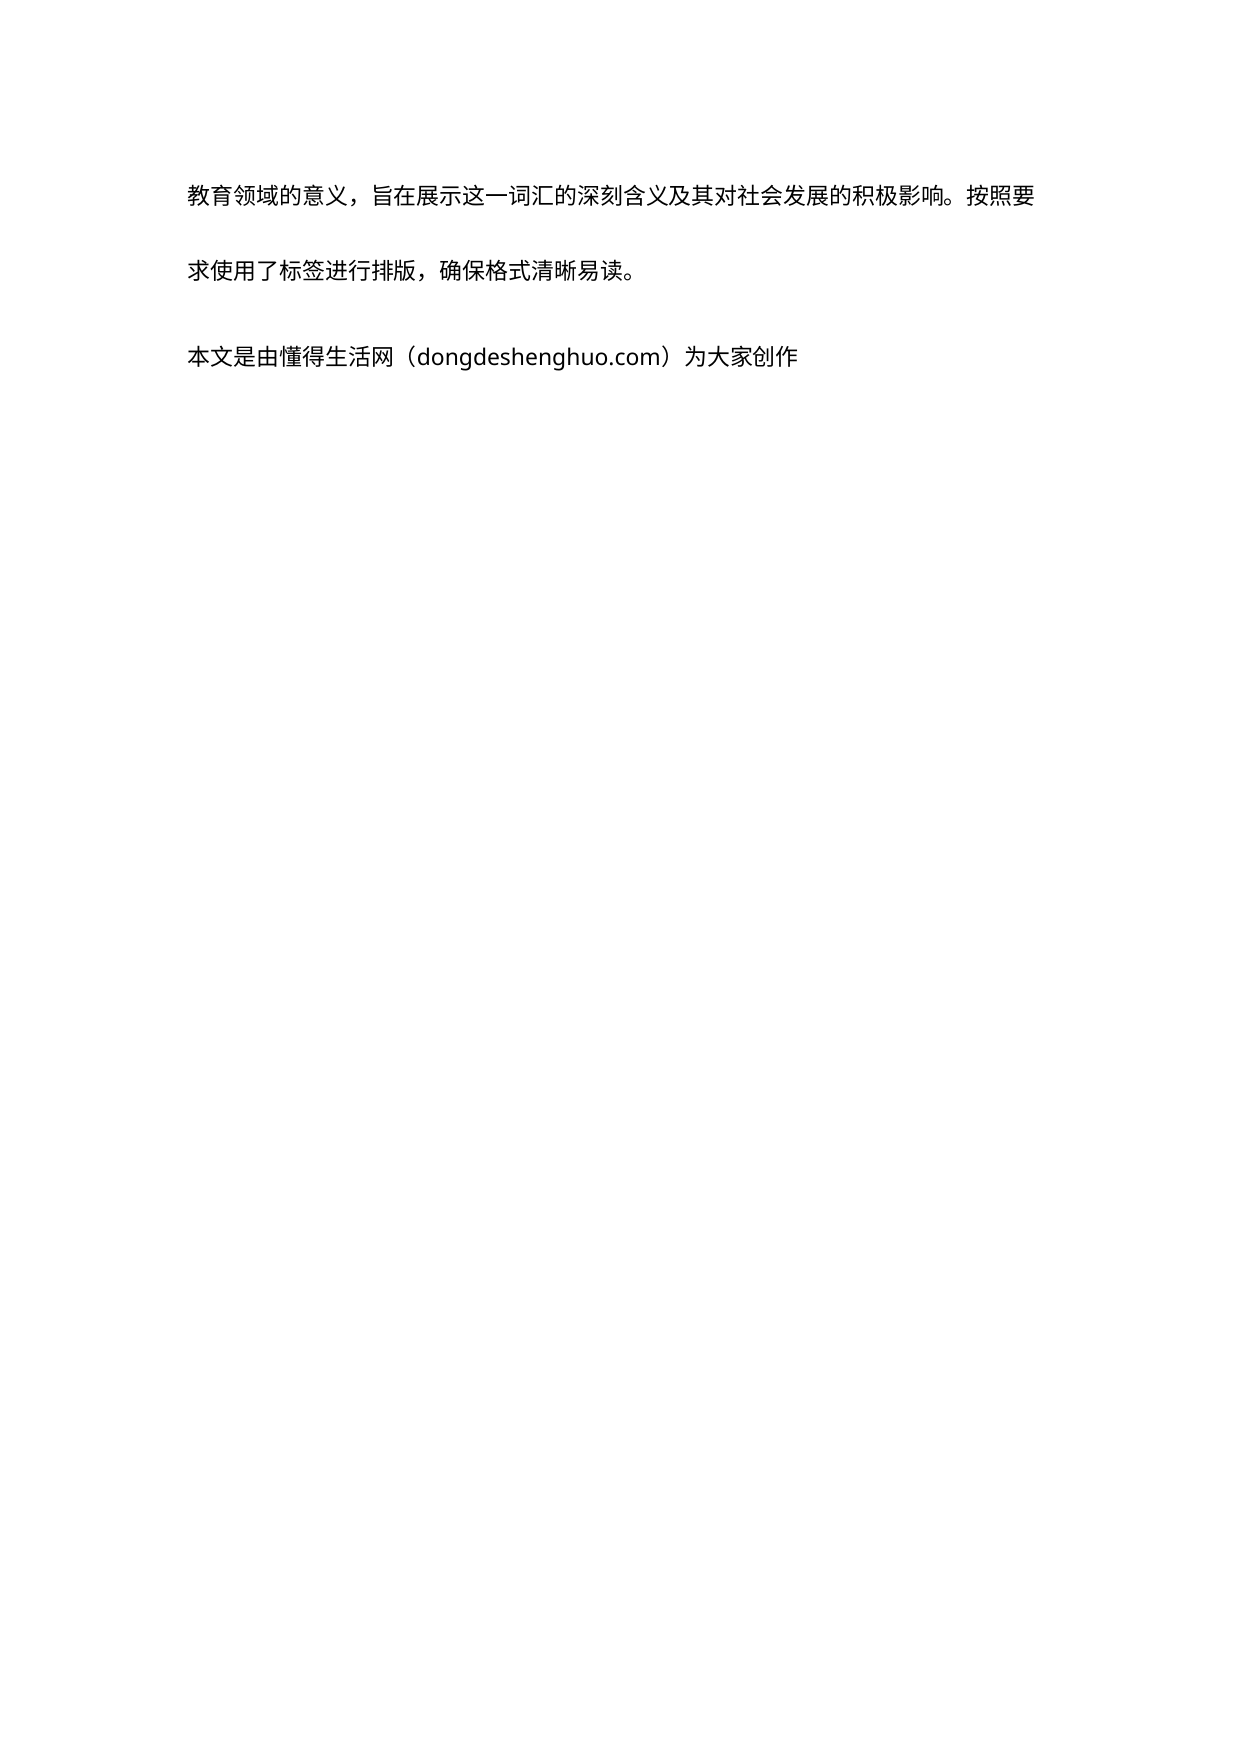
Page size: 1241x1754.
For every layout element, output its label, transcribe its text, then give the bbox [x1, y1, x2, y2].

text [187, 162, 1053, 302]
text 本文是由懂得生活网（dongdeshenghuo.com）为大家创作 [187, 323, 1053, 388]
